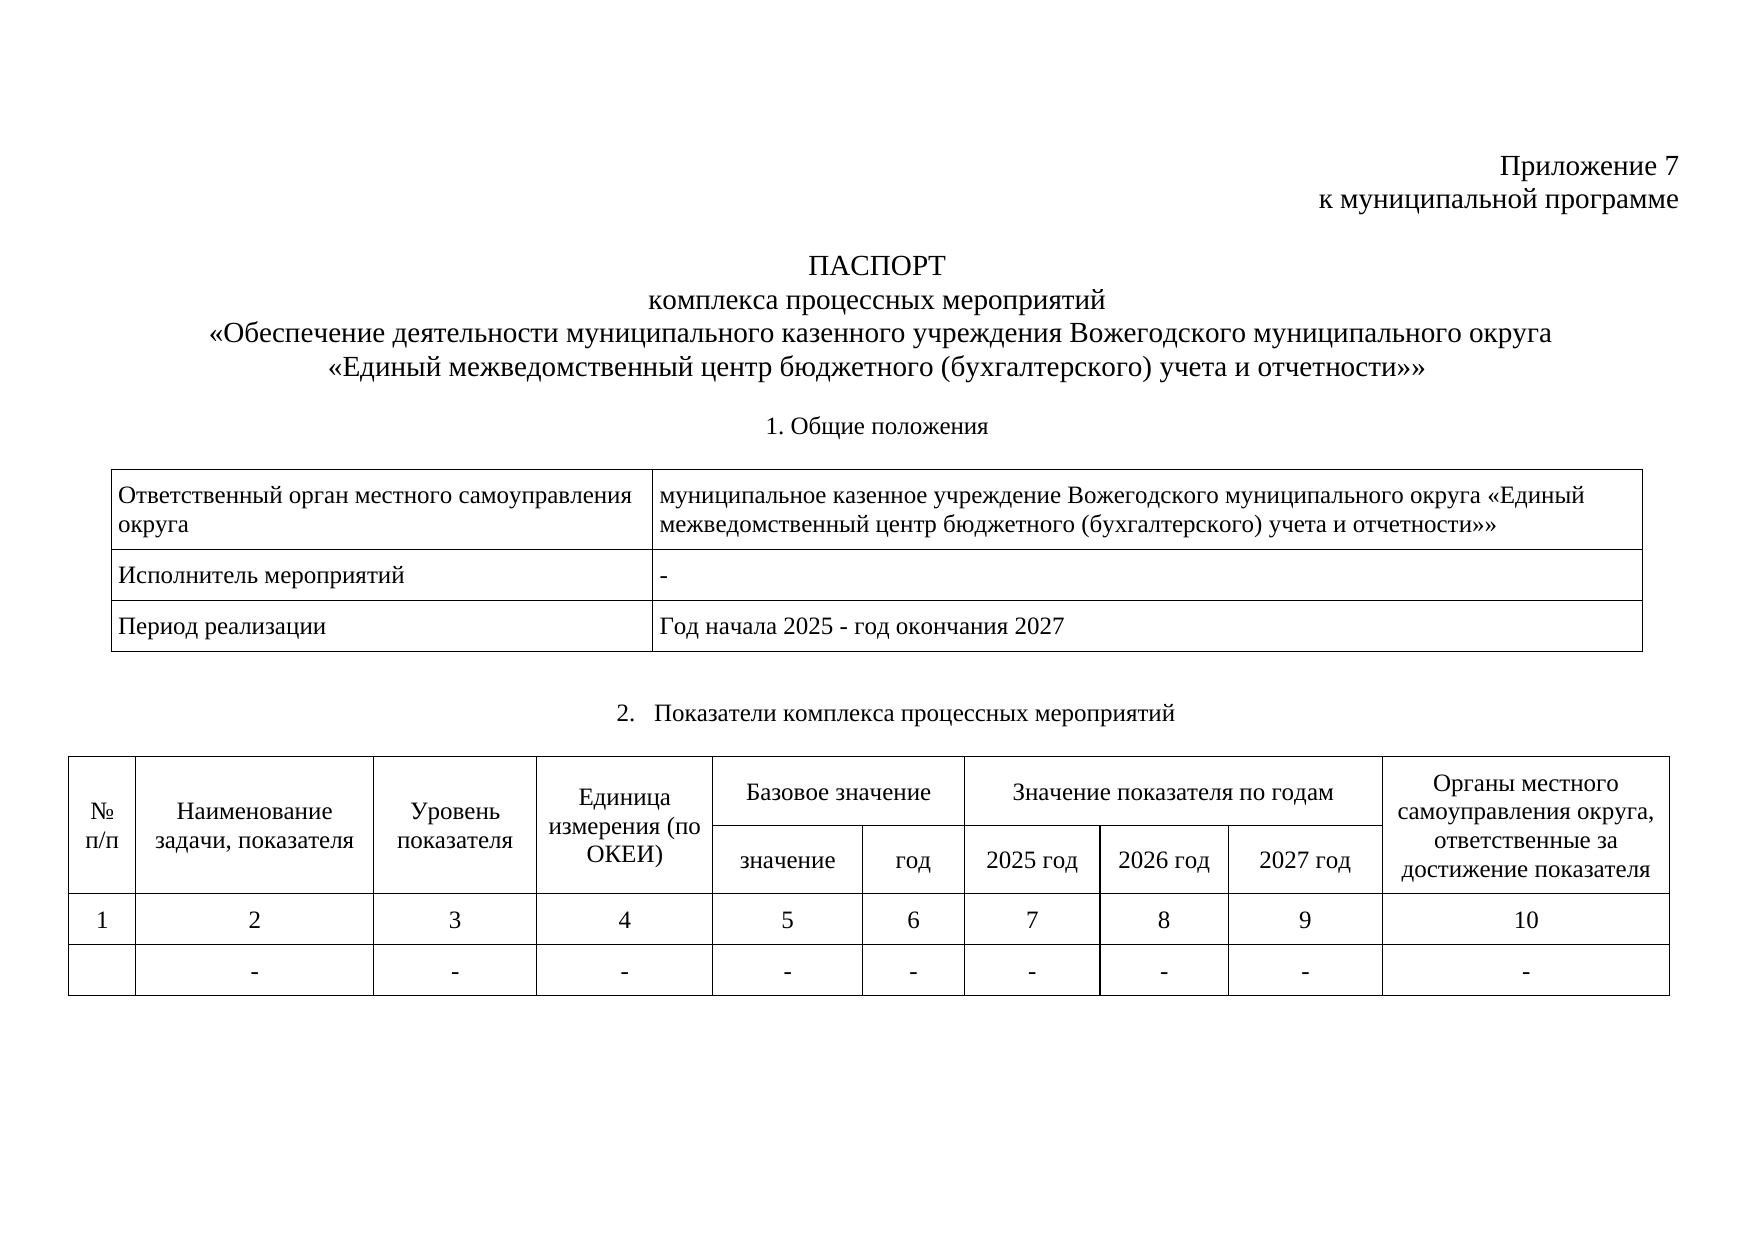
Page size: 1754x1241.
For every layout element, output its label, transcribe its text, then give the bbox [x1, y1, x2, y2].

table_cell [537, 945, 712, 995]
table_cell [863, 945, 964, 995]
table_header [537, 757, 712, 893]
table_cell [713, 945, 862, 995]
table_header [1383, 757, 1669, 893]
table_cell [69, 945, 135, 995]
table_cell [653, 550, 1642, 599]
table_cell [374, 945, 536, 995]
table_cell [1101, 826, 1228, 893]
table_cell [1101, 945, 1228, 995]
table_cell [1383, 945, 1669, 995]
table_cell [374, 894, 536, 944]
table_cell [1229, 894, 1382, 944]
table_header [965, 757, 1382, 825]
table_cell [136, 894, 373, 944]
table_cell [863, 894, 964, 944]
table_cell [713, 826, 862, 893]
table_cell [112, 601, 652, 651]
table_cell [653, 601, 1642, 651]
text к муниципальной программе [75, 181, 1679, 215]
text «Единый межведомственный центр бюджетного (бухгалтерского) учета и отчетности»» [75, 349, 1679, 382]
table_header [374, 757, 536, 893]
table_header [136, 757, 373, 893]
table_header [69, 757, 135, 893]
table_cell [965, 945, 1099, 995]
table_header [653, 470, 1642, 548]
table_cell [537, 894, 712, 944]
text Приложение 7 [75, 148, 1679, 181]
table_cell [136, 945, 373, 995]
text ПАСПОРТ [75, 248, 1679, 282]
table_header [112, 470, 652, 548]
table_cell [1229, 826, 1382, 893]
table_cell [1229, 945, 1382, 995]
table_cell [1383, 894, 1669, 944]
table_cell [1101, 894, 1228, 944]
text комплекса процессных мероприятий [75, 282, 1679, 315]
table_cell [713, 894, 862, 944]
title Показатели комплекса процессных мероприятий [112, 698, 1679, 727]
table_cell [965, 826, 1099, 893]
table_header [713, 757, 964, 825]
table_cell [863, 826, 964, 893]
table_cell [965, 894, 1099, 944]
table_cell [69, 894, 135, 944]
text «Обеспечение деятельности муниципального казенного учреждения Вожегодского муниципального округа [75, 315, 1679, 349]
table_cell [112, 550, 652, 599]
text 1. Общие положения [75, 411, 1679, 440]
